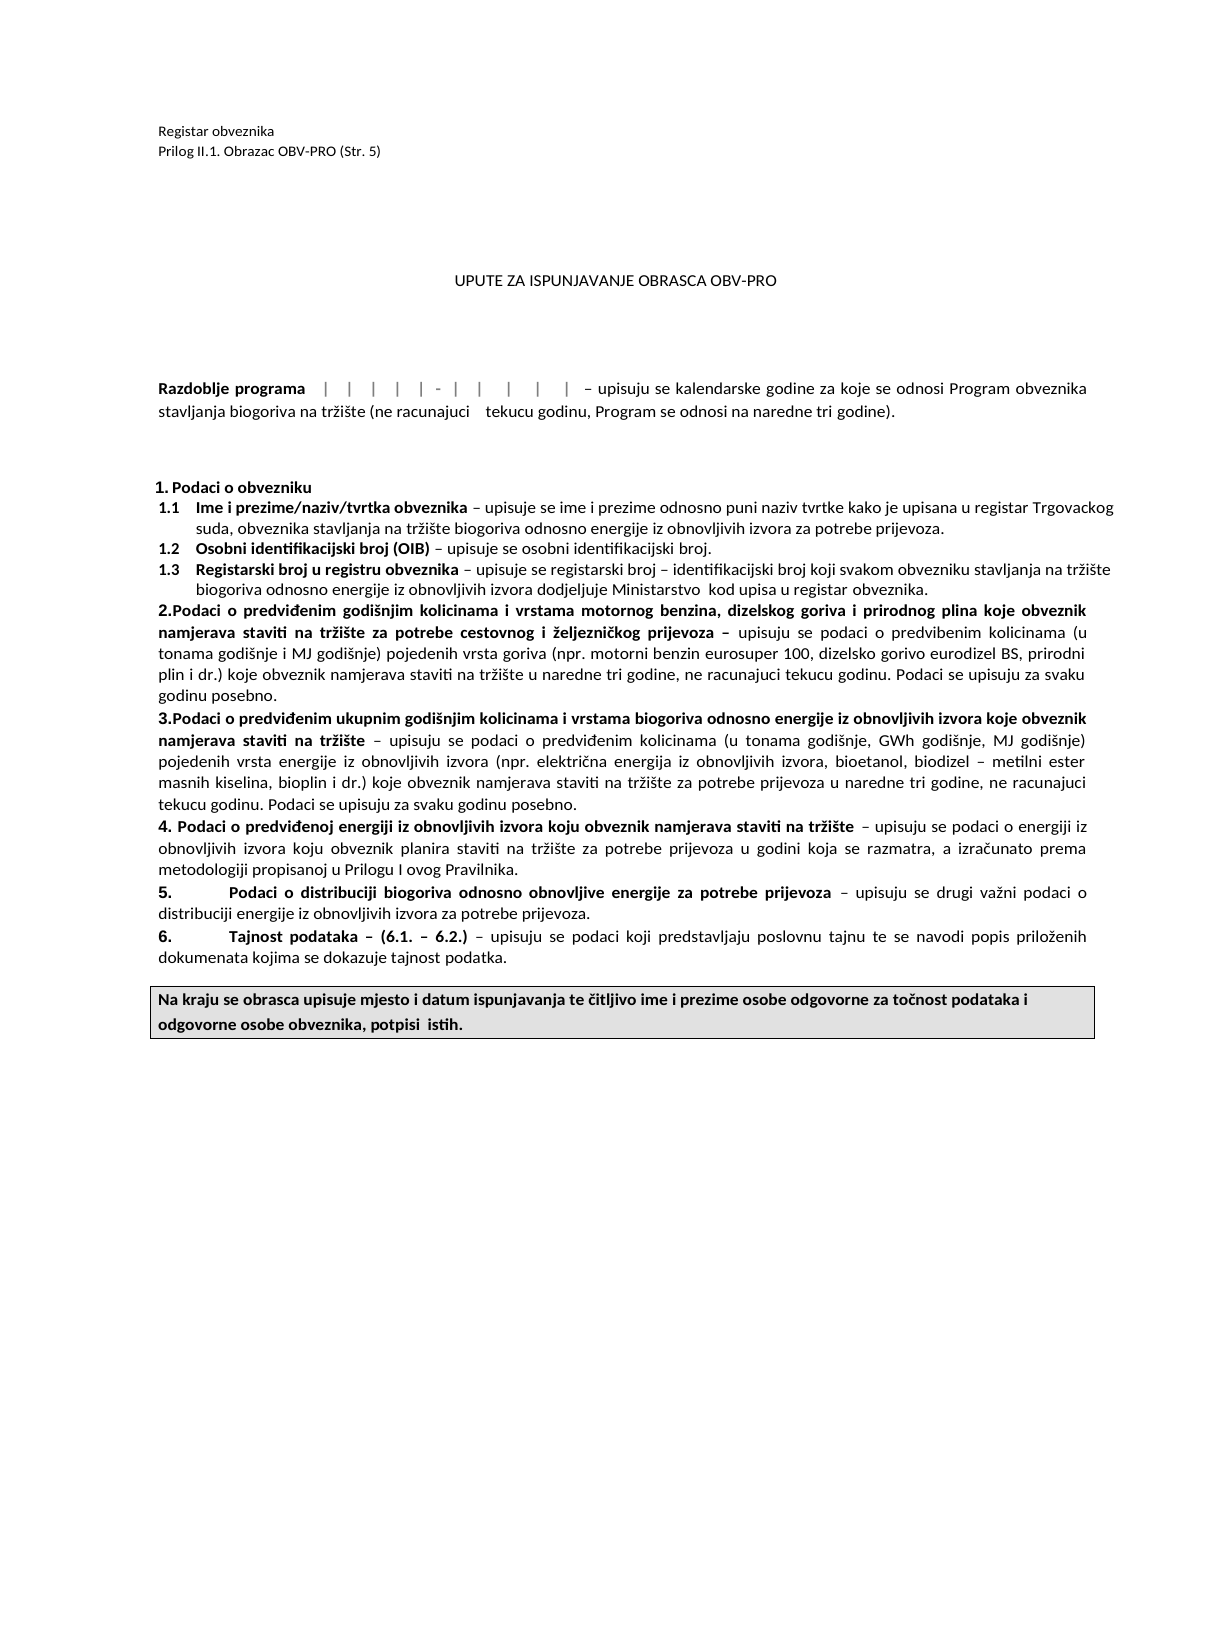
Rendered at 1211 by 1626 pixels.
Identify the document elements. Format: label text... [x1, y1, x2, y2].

list Tajnost podataka – (6.1. – 6.2.) – upisuju se podaci koji predstavljaju poslovnu tajnu te se navodi popis priloženih dokumenata kojima se dokazuje tajnost podatka. [158, 926, 1087, 968]
list Podaci o predviđenim ukupnim godišnjim kolicinama i vrstama biogoriva odnosno energije iz obnovljivih izvora koje obveznik namjerava staviti na tržište – upisuju se podaci o predviđenim kolicinama (u tonama godišnje, GWh godišnje, MJ godišnje) pojedenih vrsta energije iz obnovljivih izvora (npr. električna energija iz obnovljivih izvora, bioetanol, biodizel – metilni ester masnih kiselina, bioplin i dr.) koje obveznik namjerava staviti na tržište za potrebe prijevoza u naredne tri godine, ne racunajuci tekucu godinu. Podaci se upisuju za svaku godinu posebno. [158, 708, 1088, 814]
list Podaci o predviđenoj energiji iz obnovljivih izvora koju obveznik namjerava staviti na tržište – upisuju se podaci o energiji iz obnovljivih izvora koju obveznik planira staviti na tržište za potrebe prijevoza u godini koja se razmatra, a izračunato prema metodologiji propisanoj u Prilogu I ovog Pravilnika. [158, 817, 1087, 880]
list Podaci o predviđenim godišnjim kolicinama i vrstama motornog benzina, dizelskog goriva i prirodnog plina koje obveznik namjerava staviti na tržište za potrebe cestovnog i željezničkog prijevoza – upisuju se podaci o predvibenim kolicinama (u tonama godišnje i MJ godišnje) pojedenih vrsta goriva (npr. motorni benzin eurosuper 100, dizelsko gorivo eurodizel BS, prirodni plin i dr.) koje obveznik namjerava staviti na tržište u naredne tri godine, ne racunajuci tekucu godinu. Podaci se upisuju za svaku godinu posebno. [158, 601, 1088, 706]
text Registar obveznika [158, 122, 1150, 140]
list Osobni identifikacijski broj (OIB) – upisuje se osobni identifikacijski broj. [158, 538, 1150, 559]
text Razdoblje programa | | | | | - | | | | | – upisuju se kalendarske godine za koje se odnosi Program obveznika stavljanja biogoriva na tržište (ne racunajuci tekucu godinu, Program se odnosi na naredne tri godine). [158, 379, 1088, 422]
list Registarski broj u registru obveznika – upisuje se registarski broj – identifikacijski broj koji svakom obvezniku stavljanja na tržište biogoriva odnosno energije iz obnovljivih izvora dodjeljuje Ministarstvo kod upisa u registar obveznika. [158, 559, 1150, 599]
text Prilog II.1. Obrazac OBV-PRO (Str. 5) [158, 142, 1150, 160]
list Podaci o obvezniku [155, 477, 1150, 498]
list Ime i prezime/naziv/tvrtka obveznika – upisuje se ime i prezime odnosno puni naziv tvrtke kako je upisana u registar Trgovackog suda, obveznika stavljanja na tržište biogoriva odnosno energije iz obnovljivih izvora za potrebe prijevoza. [158, 498, 1150, 538]
list Podaci o distribuciji biogoriva odnosno obnovljive energije za potrebe prijevoza – upisuju se drugi važni podaci o distribuciji energije iz obnovljivih izvora za potrebe prijevoza. [158, 882, 1087, 924]
text UPUTE ZA ISPUNJAVANJE OBRASCA OBV-PRO [81, 270, 1150, 290]
